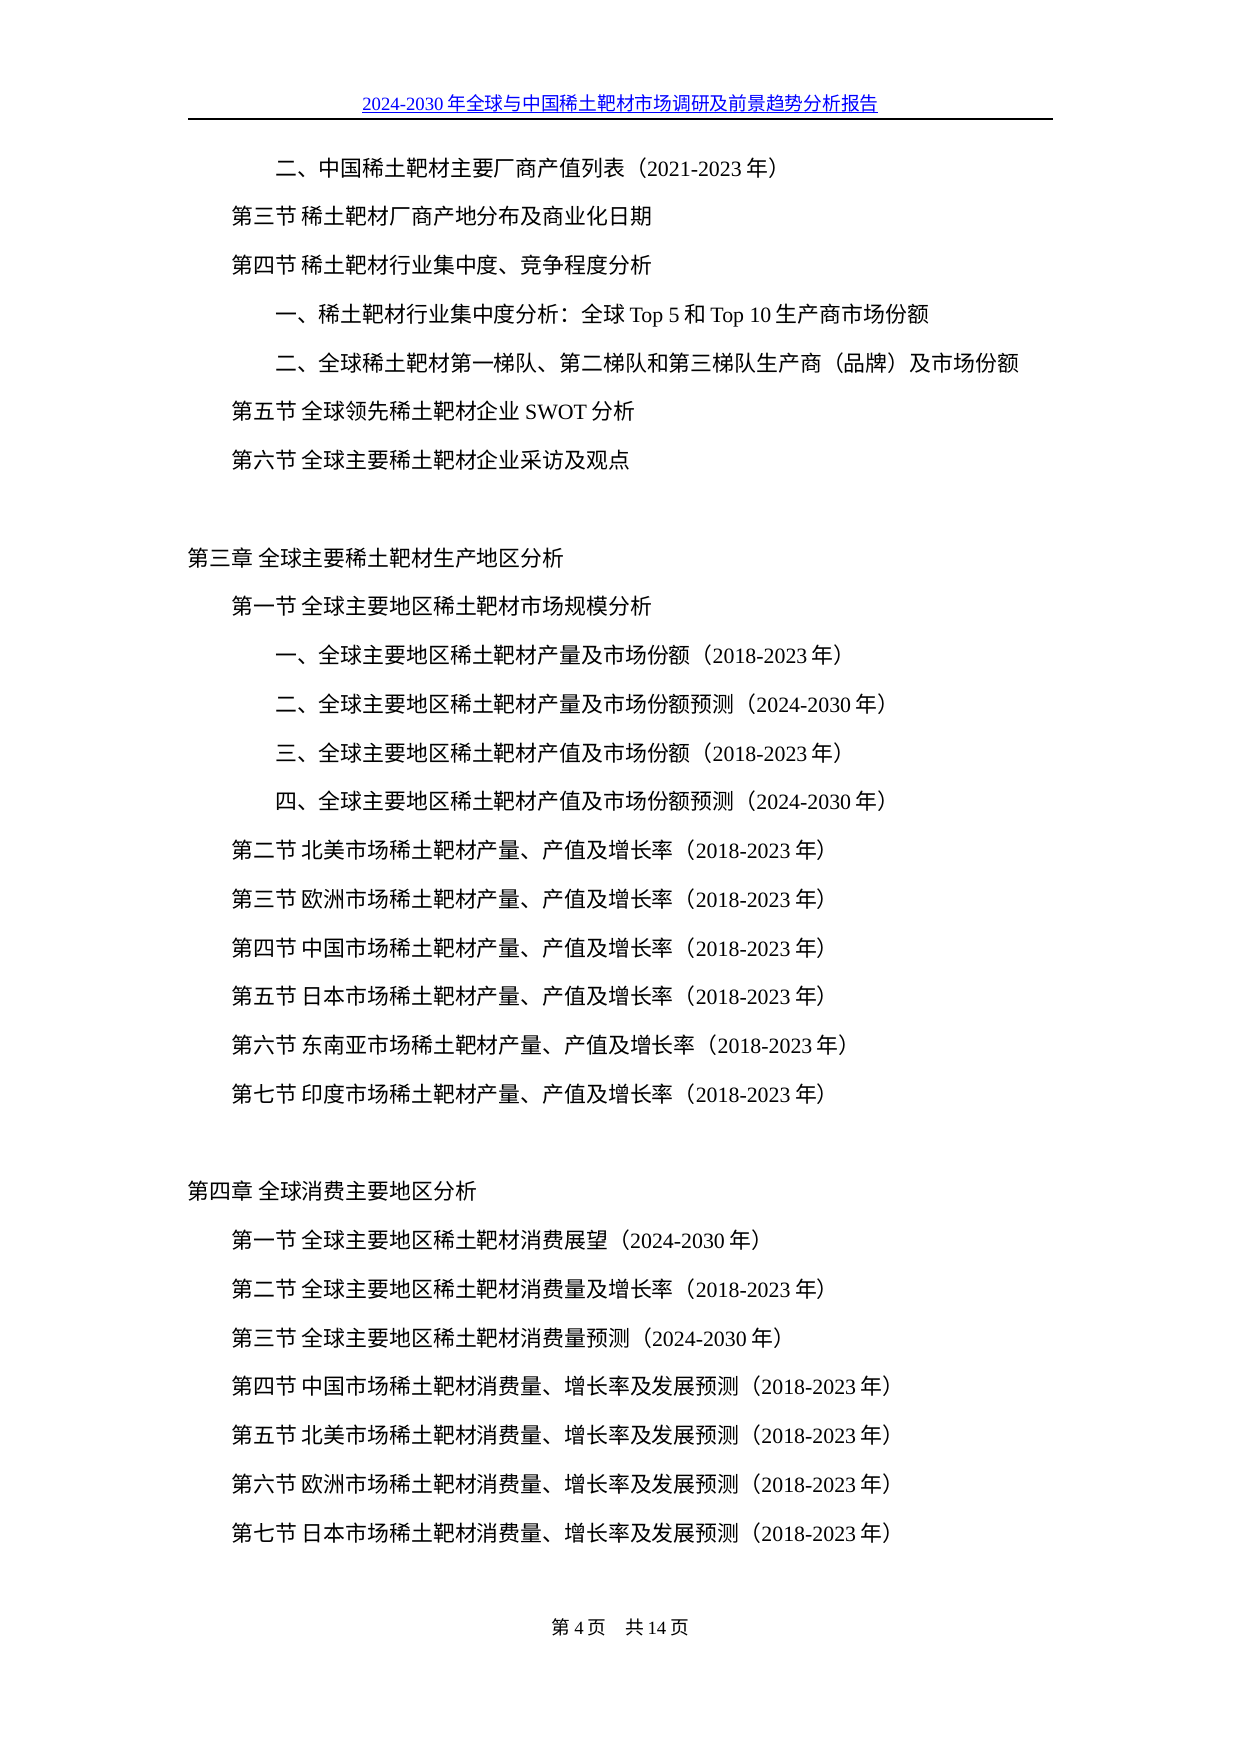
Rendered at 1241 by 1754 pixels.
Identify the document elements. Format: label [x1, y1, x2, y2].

text [187, 150, 1053, 1548]
